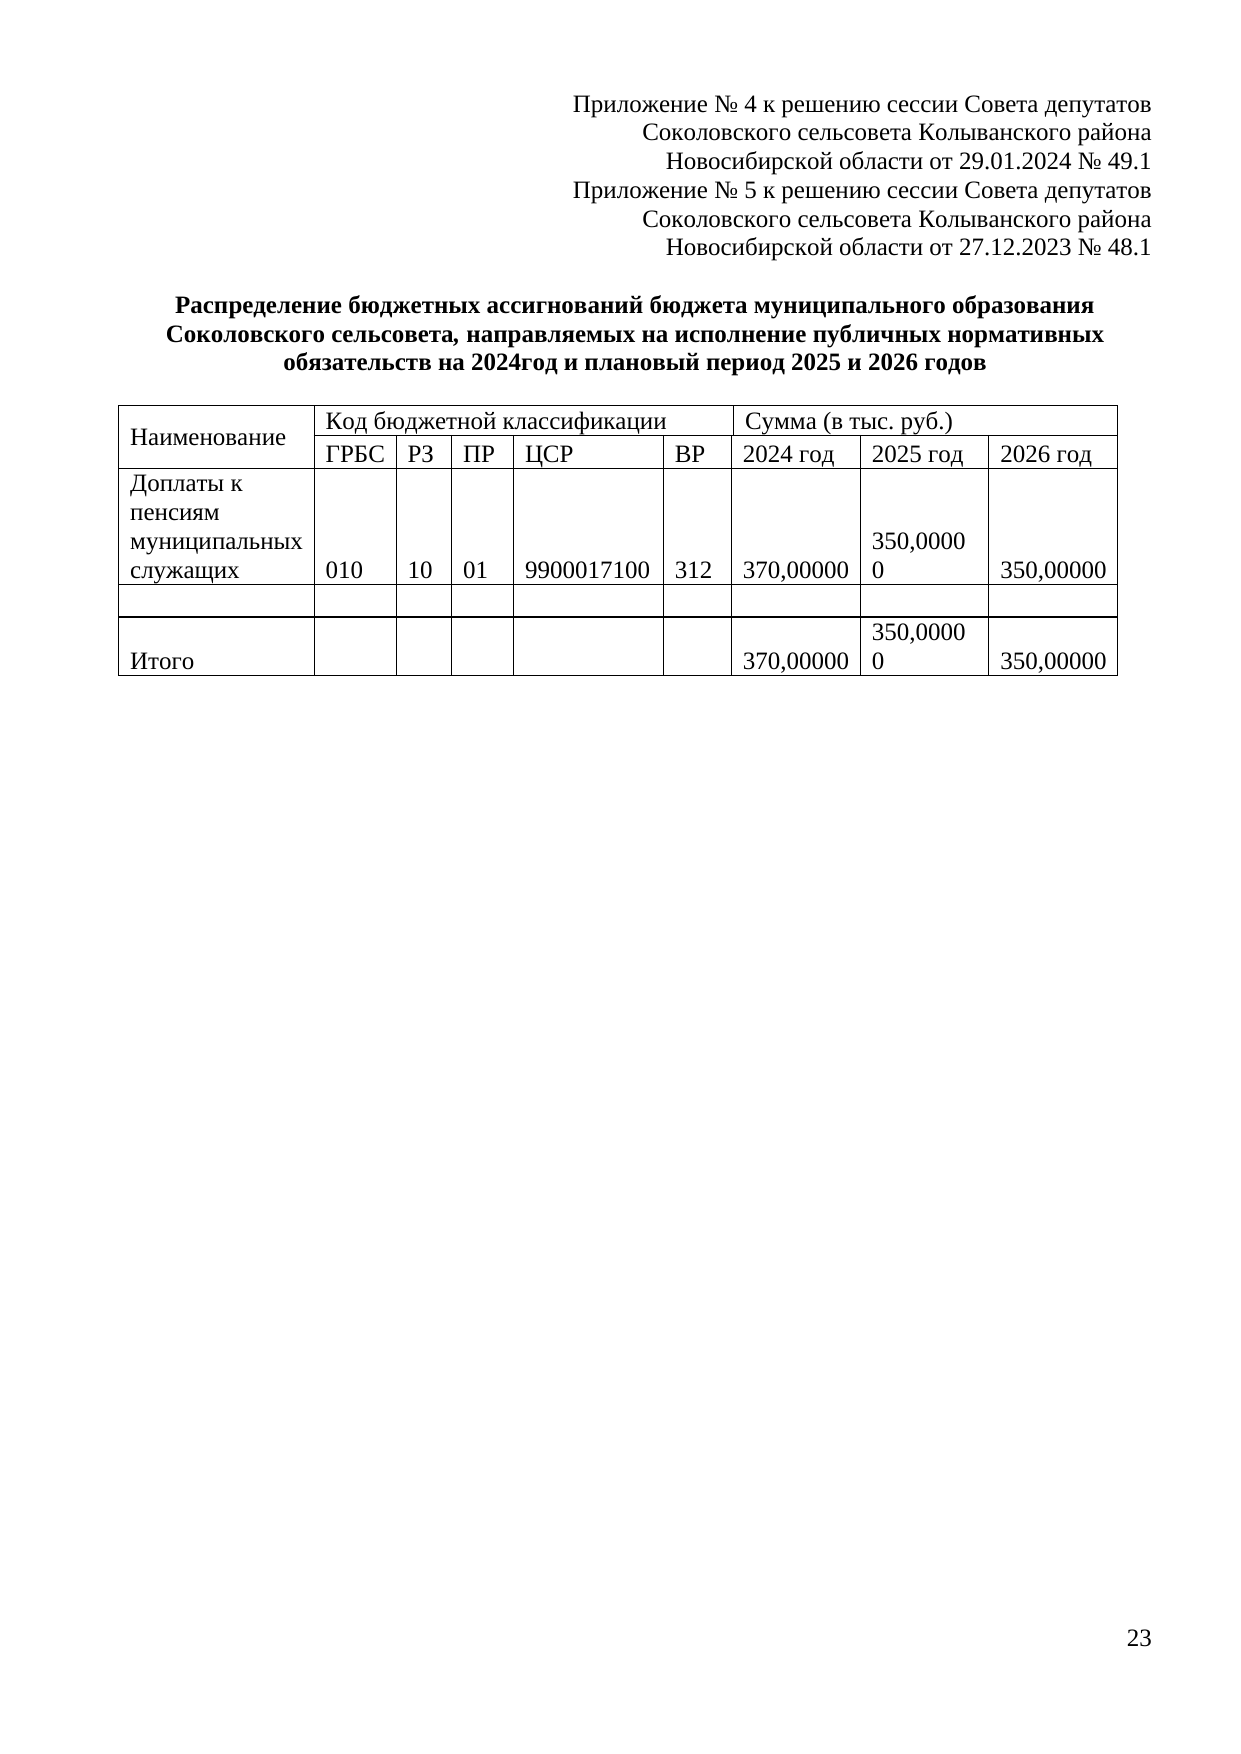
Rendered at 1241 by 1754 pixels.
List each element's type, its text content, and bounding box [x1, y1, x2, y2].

table_cell [861, 585, 988, 616]
text Соколовского сельсовета Колыванского района [118, 204, 1152, 232]
text Распределение бюджетных ассигнований бюджета муниципального образования Соколовского сельсовета, направляемых на исполнение публичных нормативных обязательств на 2024год и плановый период 2025 и 2026 годов [118, 290, 1152, 376]
table_cell [989, 585, 1117, 616]
table_cell 9900017100 [514, 469, 663, 583]
text Новосибирской области от 27.12.2023 № 48.1 [118, 232, 1152, 261]
table_cell Доплаты к пенсиям муниципальных служащих [119, 469, 314, 583]
table_cell 350,00000 [861, 618, 988, 675]
text Приложение № 5 к решению сессии Совета депутатов [118, 175, 1152, 204]
table_cell 370,00000 [732, 469, 860, 583]
table_cell [397, 585, 451, 616]
table_cell 01 [452, 469, 513, 583]
table_cell 350,00000 [989, 469, 1117, 583]
table_cell 2026 год [989, 436, 1117, 467]
text Новосибирской области от 29.01.2024 № 49.1 [118, 146, 1152, 175]
table_cell Итого [119, 618, 314, 675]
table_cell [119, 585, 314, 616]
table_cell ЦСР [514, 436, 663, 467]
table_cell 010 [315, 469, 396, 583]
table_cell [397, 618, 451, 675]
table_cell 2025 год [861, 436, 988, 467]
table_cell [732, 585, 860, 616]
table_header Сумма (в тыс. руб.) [734, 406, 1117, 435]
text Приложение № 4 к решению сессии Совета депутатов [118, 89, 1152, 117]
table_cell [452, 618, 513, 675]
table_cell 350,00000 [861, 469, 988, 583]
table_cell 350,00000 [989, 618, 1117, 675]
table_cell 2024 год [732, 436, 860, 467]
table_cell ПР [452, 436, 513, 467]
table_cell [514, 618, 663, 675]
table_cell 312 [664, 469, 731, 583]
table_cell [514, 585, 663, 616]
table_cell [664, 618, 731, 675]
text Соколовского сельсовета Колыванского района [118, 117, 1152, 146]
table_cell [664, 585, 731, 616]
table_cell ГРБС [315, 436, 396, 467]
table_header Код бюджетной классификации [315, 406, 733, 435]
table_cell ВР [664, 436, 731, 467]
table_cell [452, 585, 513, 616]
table_cell [315, 618, 396, 675]
table_cell 370,00000 [732, 618, 860, 675]
table_header Наименование [119, 406, 314, 467]
table_cell 10 [397, 469, 451, 583]
table_cell [315, 585, 396, 616]
table_cell РЗ [397, 436, 451, 467]
